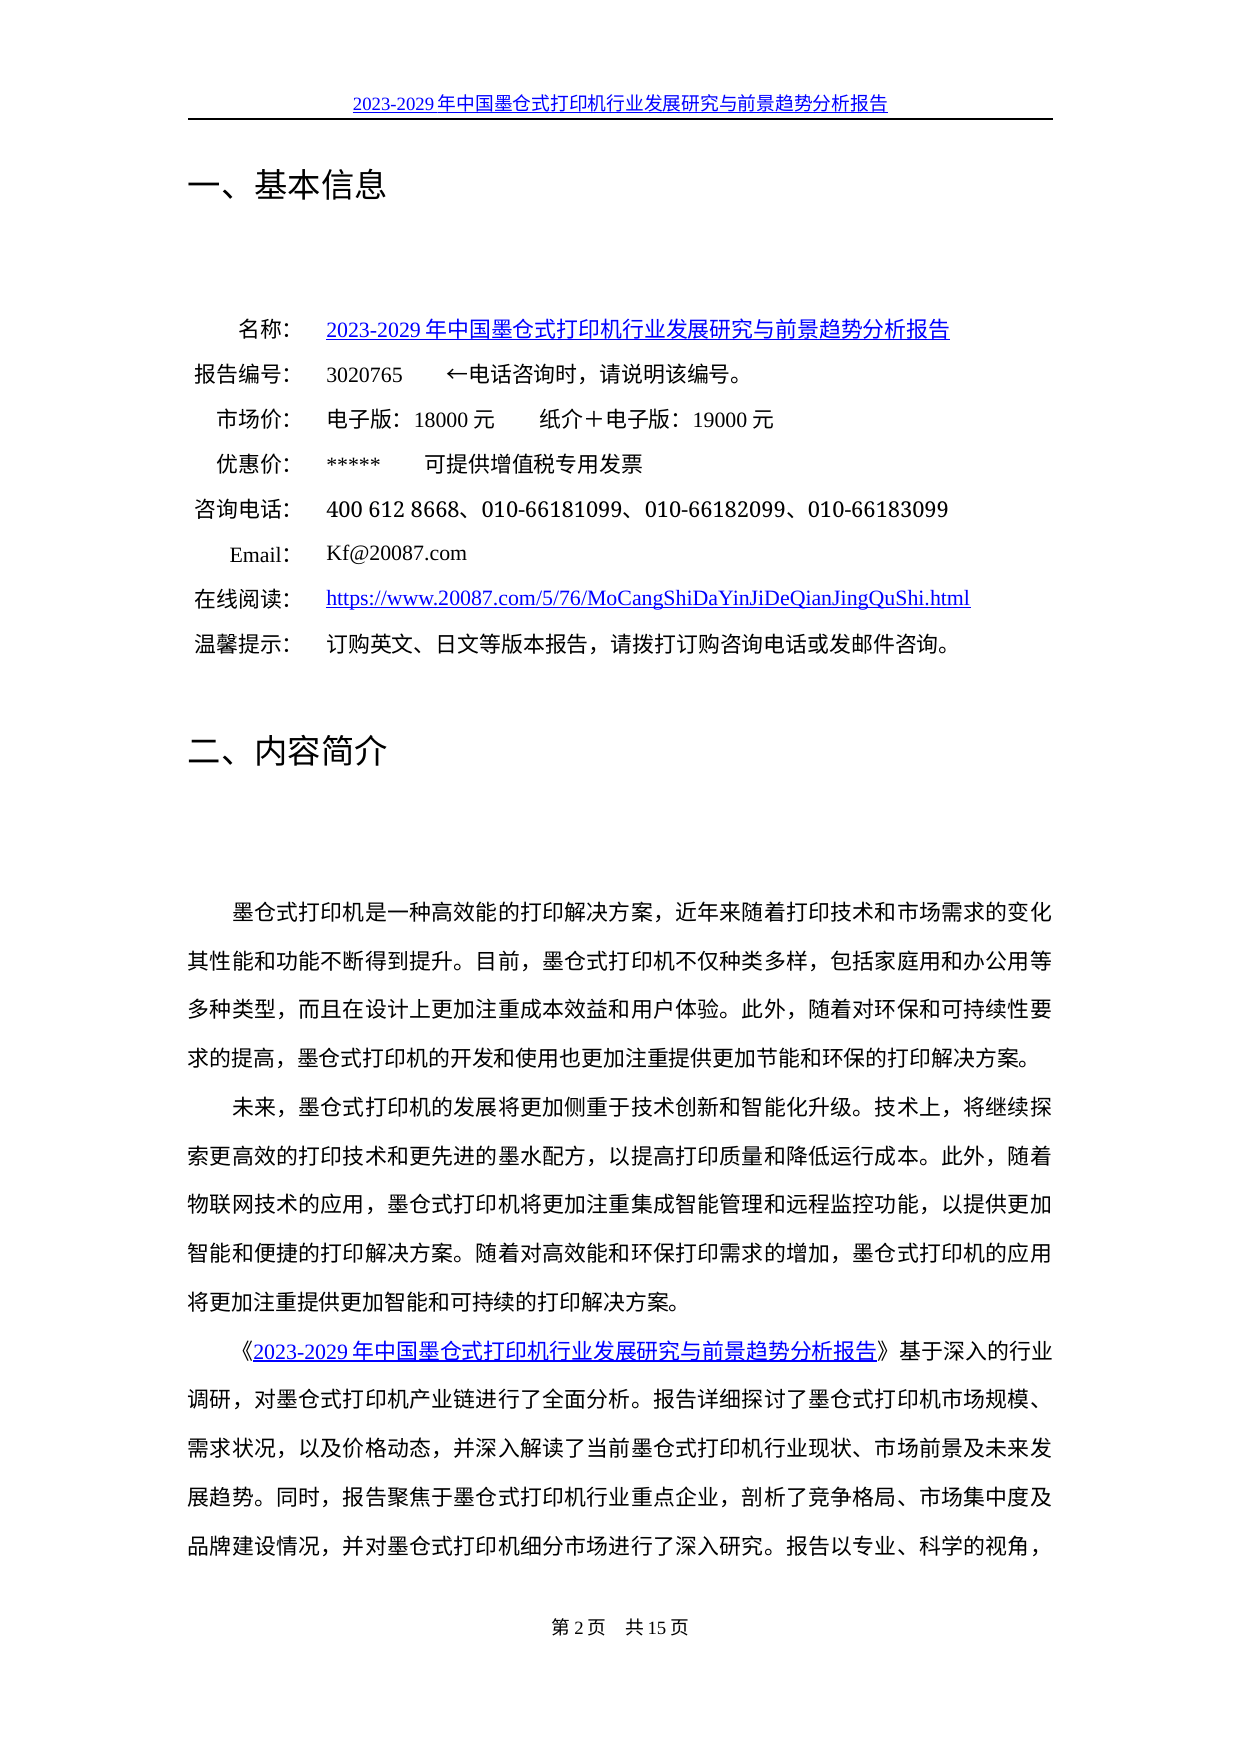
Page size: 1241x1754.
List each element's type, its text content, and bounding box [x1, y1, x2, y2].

table_cell 3020765 ←电话咨询时，请说明该编号。 [315, 357, 1073, 402]
table_cell 报告编号： [167, 357, 315, 402]
table_cell 电子版：18000 元 纸介＋电子版：19000 元 [315, 402, 1073, 447]
table_header 2023-2029年中国墨仓式打印机行业发展研究与前景趋势分析报告 [315, 312, 1073, 357]
table_cell 咨询电话： [167, 492, 315, 537]
title 一、基本信息 [187, 150, 1053, 215]
table_cell 在线阅读： [167, 582, 315, 627]
table_cell ***** 可提供增值税专用发票 [315, 447, 1073, 492]
table_header 名称： [167, 312, 315, 357]
table_cell 400 612 8668、010-66181099、010-66182099、010-66183099 [315, 492, 1073, 537]
table_cell Email： [167, 537, 315, 582]
table_cell Kf@20087.com [315, 537, 1073, 582]
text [187, 894, 1053, 1561]
table_cell 优惠价： [167, 447, 315, 492]
table_cell 市场价： [167, 402, 315, 447]
table_cell 温馨提示： [167, 627, 315, 672]
table_cell [315, 582, 1073, 627]
table_cell 订购英文、日文等版本报告，请拨打订购咨询电话或发邮件咨询。 [315, 627, 1073, 672]
title 二、内容简介 [187, 717, 1053, 782]
